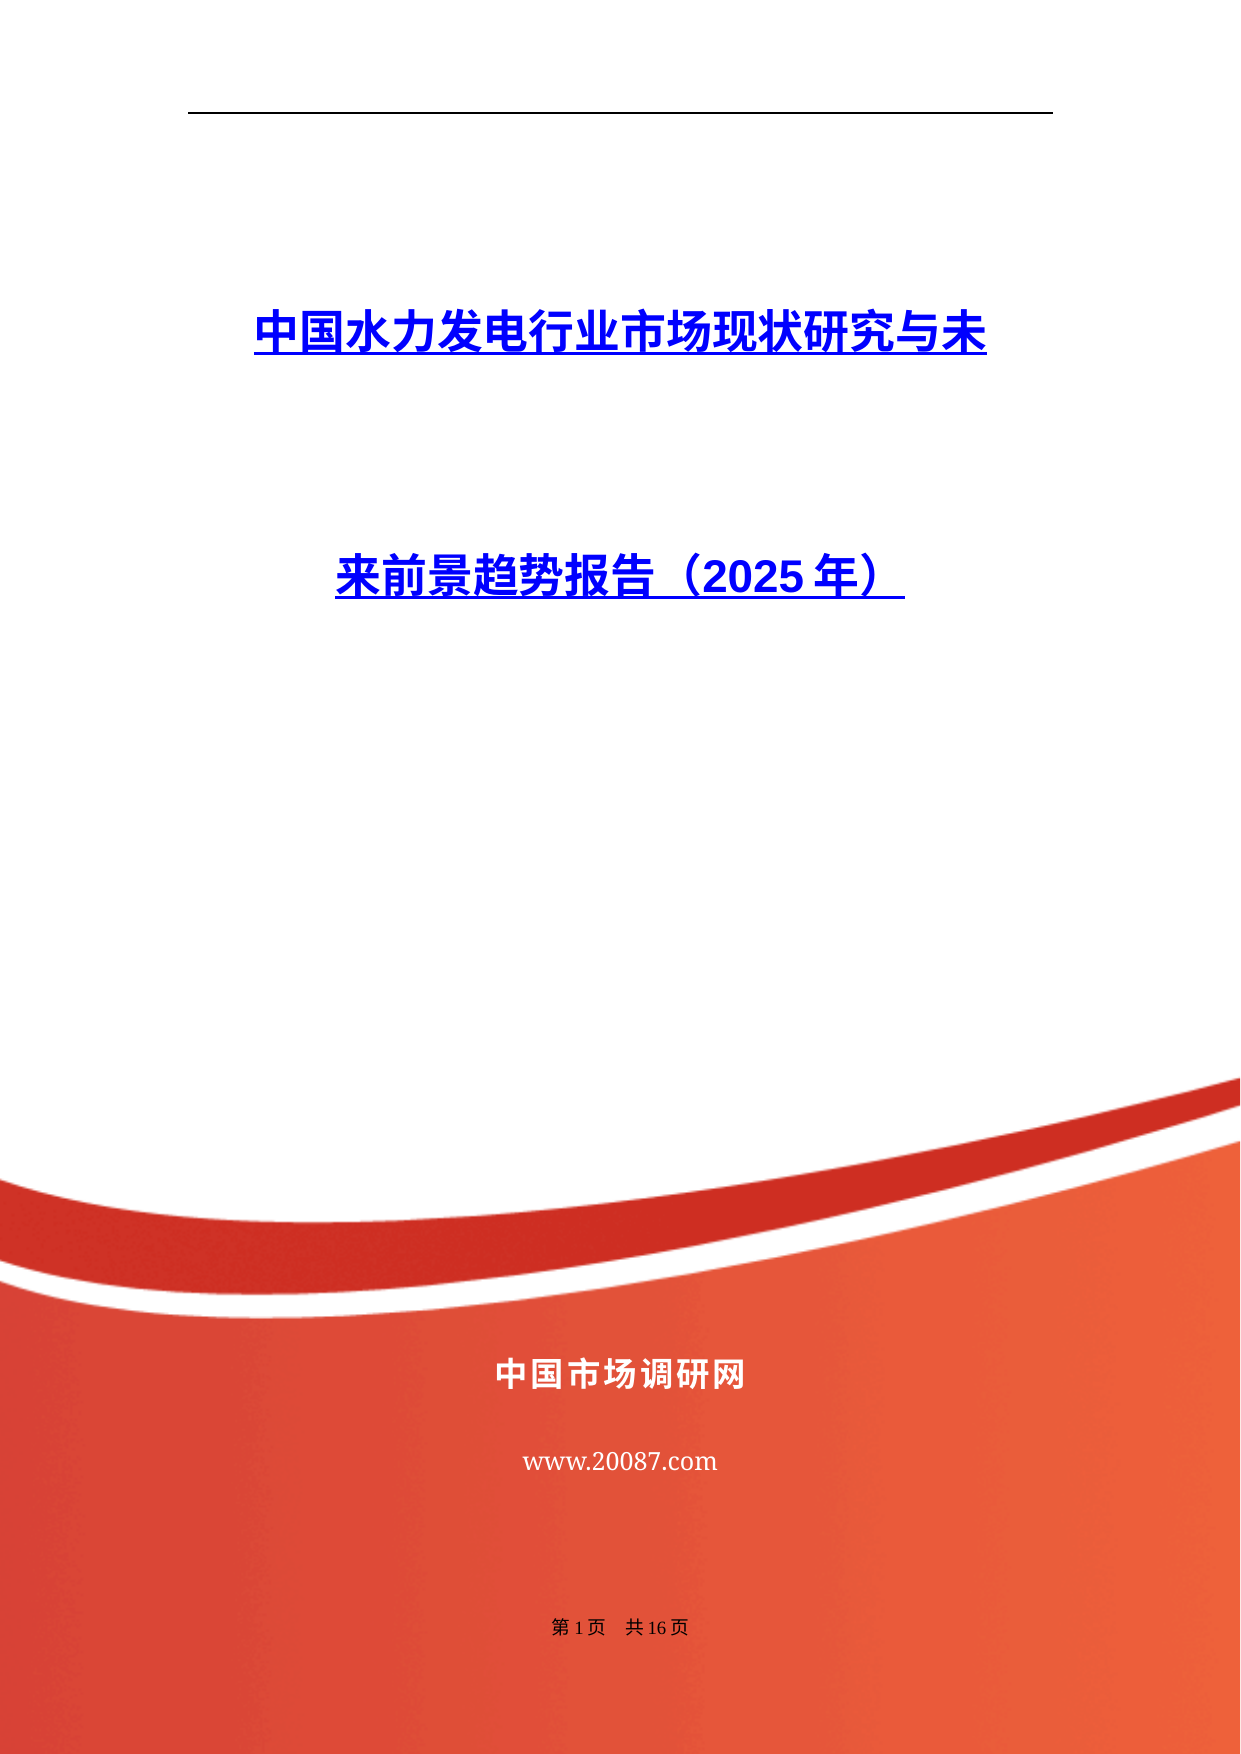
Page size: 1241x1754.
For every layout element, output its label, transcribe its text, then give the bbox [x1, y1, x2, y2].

table_header 中国水力发电行业市场现状研究与未来前景趋势报告（2025年） [188, 207, 1053, 773]
picture [0, 1006, 1241, 1754]
subtitle 中国市场调研网 [187, 1339, 1053, 1404]
text www.20087.com [187, 1428, 1053, 1493]
